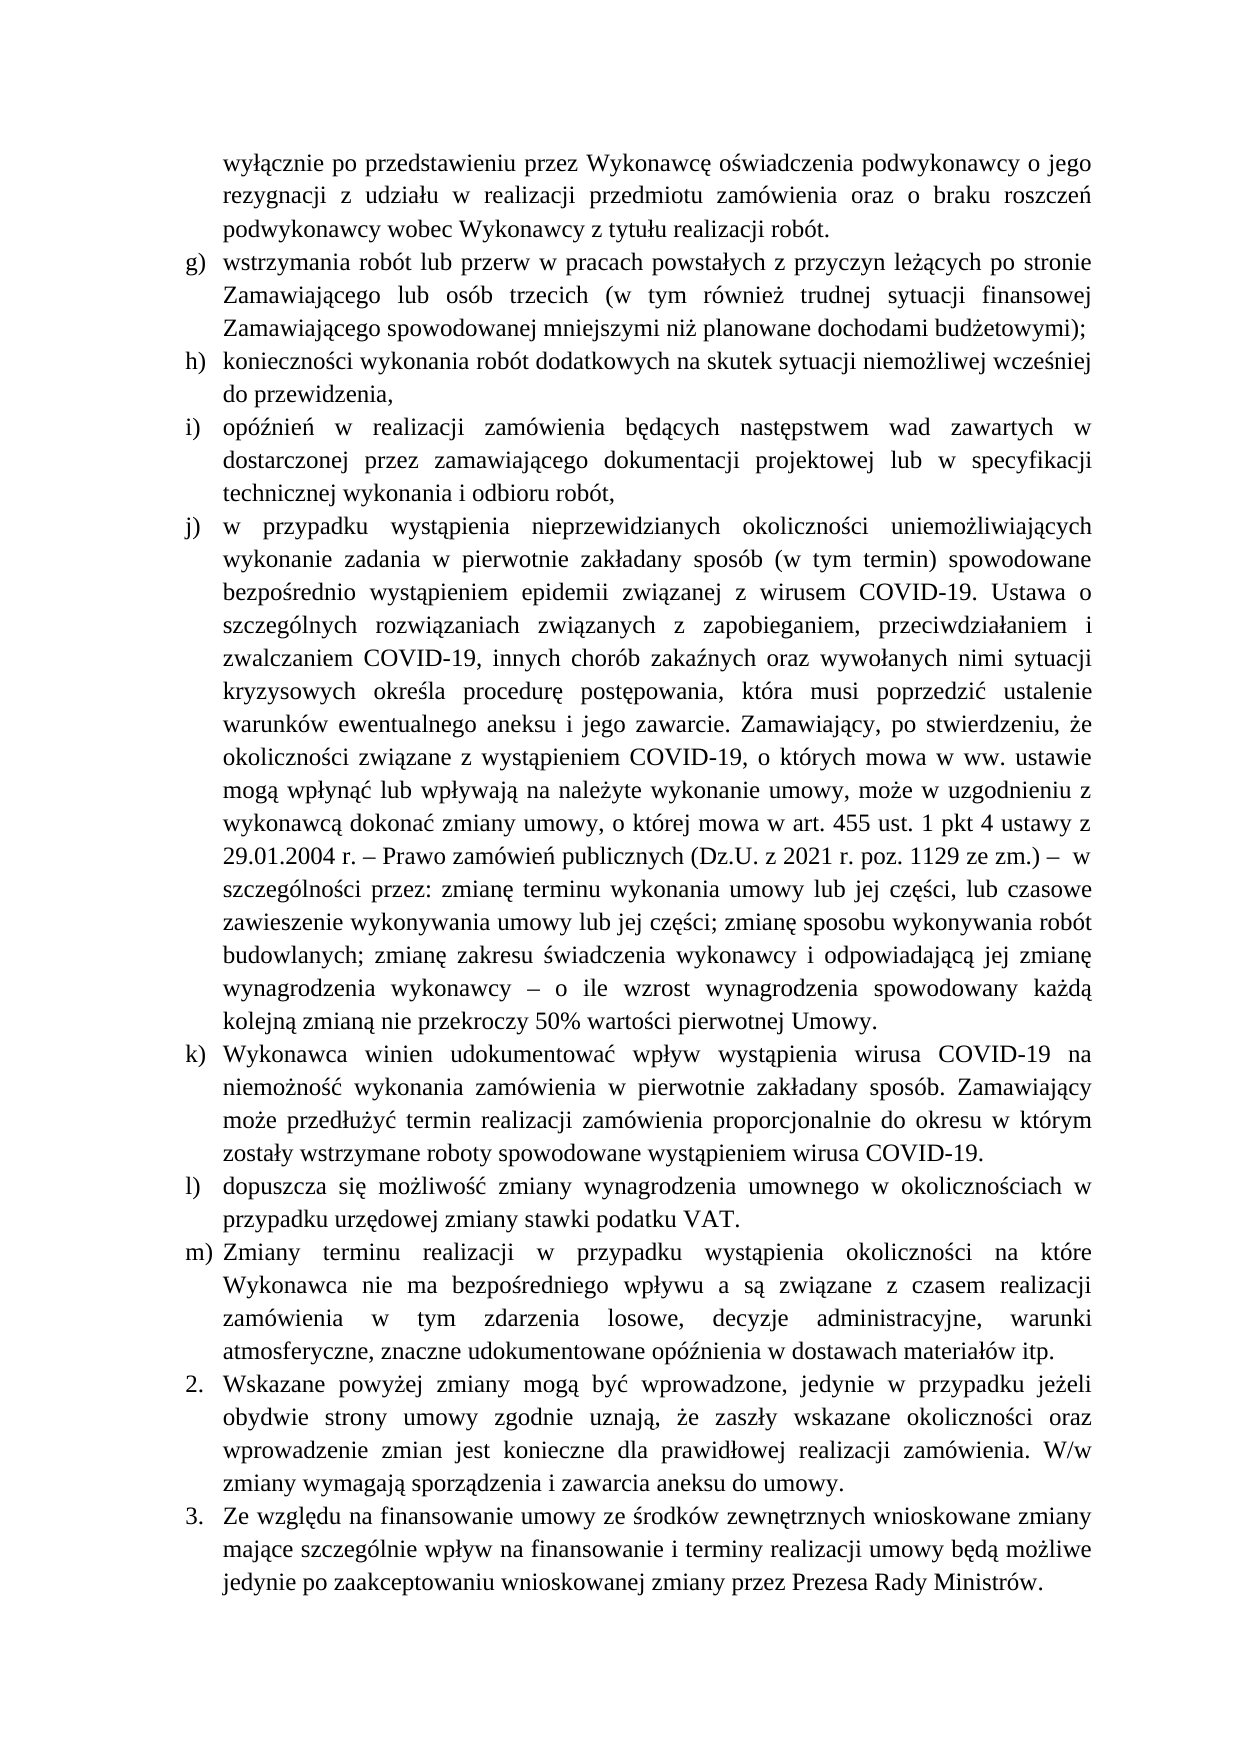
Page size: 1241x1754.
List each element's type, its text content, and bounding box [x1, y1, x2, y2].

list w przypadku wystąpienia nieprzewidzianych okoliczności uniemożliwiających wykonanie zadania w pierwotnie zakładany sposób (w tym termin) spowodowane bezpośrednio wystąpieniem epidemii związanej z wirusem COVID-19. Ustawa o szczególnych rozwiązaniach związanych z zapobieganiem, przeciwdziałaniem i zwalczaniem COVID-19, innych chorób zakaźnych oraz wywołanych nimi sytuacji kryzysowych określa procedurę postępowania, która musi poprzedzić ustalenie warunków ewentualnego aneksu i jego zawarcie. Zamawiający, po stwierdzeniu, że okoliczności związane z wystąpieniem COVID-19, o których mowa w ww. ustawie mogą wpłynąć lub wpływają na należyte wykonanie umowy, może w uzgodnieniu z wykonawcą dokonać zmiany umowy, o której mowa w art. 455 ust. 1 pkt 4 ustawy z 29.01.2004 r. – Prawo zamówień publicznych (Dz.U. z 2021 r. poz. 1129 ze zm.) – w szczególności przez: zmianę terminu wykonania umowy lub jej części, lub czasowe zawieszenie wykonywania umowy lub jej części; zmianę sposobu wykonywania robót budowlanych; zmianę zakresu świadczenia wykonawcy i odpowiadającą jej zmianę wynagrodzenia wykonawcy – o ile wzrost wynagrodzenia spowodowany każdą kolejną zmianą nie przekroczy 50% wartości pierwotnej Umowy. [185, 511, 1093, 1035]
list konieczności wykonania robót dodatkowych na skutek sytuacji niemożliwej wcześniej do przewidzenia, [185, 346, 1093, 407]
list Wykonawca winien udokumentować wpływ wystąpienia wirusa COVID-19 na niemożność wykonania zamówienia w pierwotnie zakładany sposób. Zamawiający może przedłużyć termin realizacji zamówienia proporcjonalnie do okresu w którym zostały wstrzymane roboty spowodowane wystąpieniem wirusa COVID-19. [185, 1039, 1093, 1167]
list dopuszcza się możliwość zmiany wynagrodzenia umownego w okolicznościach w przypadku urzędowej zmiany stawki podatku VAT. [185, 1171, 1093, 1233]
list Ze względu na finansowanie umowy ze środków zewnętrznych wnioskowane zmiany mające szczególnie wpływ na finansowanie i terminy realizacji umowy będą możliwe jedynie po zaakceptowaniu wnioskowanej zmiany przez Prezesa Rady Ministrów. [185, 1501, 1093, 1596]
list wstrzymania robót lub przerw w pracach powstałych z przyczyn leżących po stronie Zamawiającego lub osób trzecich (w tym również trudnej sytuacji finansowej Zamawiającego spowodowanej mniejszymi niż planowane dochodami budżetowymi); [185, 247, 1093, 341]
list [185, 148, 1093, 242]
list Zmiany terminu realizacji w przypadku wystąpienia okoliczności na które Wykonawca nie ma bezpośredniego wpływu a są związane z czasem realizacji zamówienia w tym zdarzenia losowe, decyzje administracyjne, warunki atmosferyczne, znaczne udokumentowane opóźnienia w dostawach materiałów itp. [185, 1237, 1093, 1365]
list Wskazane powyżej zmiany mogą być wprowadzone, jedynie w przypadku jeżeli obydwie strony umowy zgodnie uznają, że zaszły wskazane okoliczności oraz wprowadzenie zmian jest konieczne dla prawidłowej realizacji zamówienia. W/w zmiany wymagają sporządzenia i zawarcia aneksu do umowy. [185, 1369, 1093, 1497]
list opóźnień w realizacji zamówienia będących następstwem wad zawartych w dostarczonej przez zamawiającego dokumentacji projektowej lub w specyfikacji technicznej wykonania i odbioru robót, [185, 412, 1093, 507]
